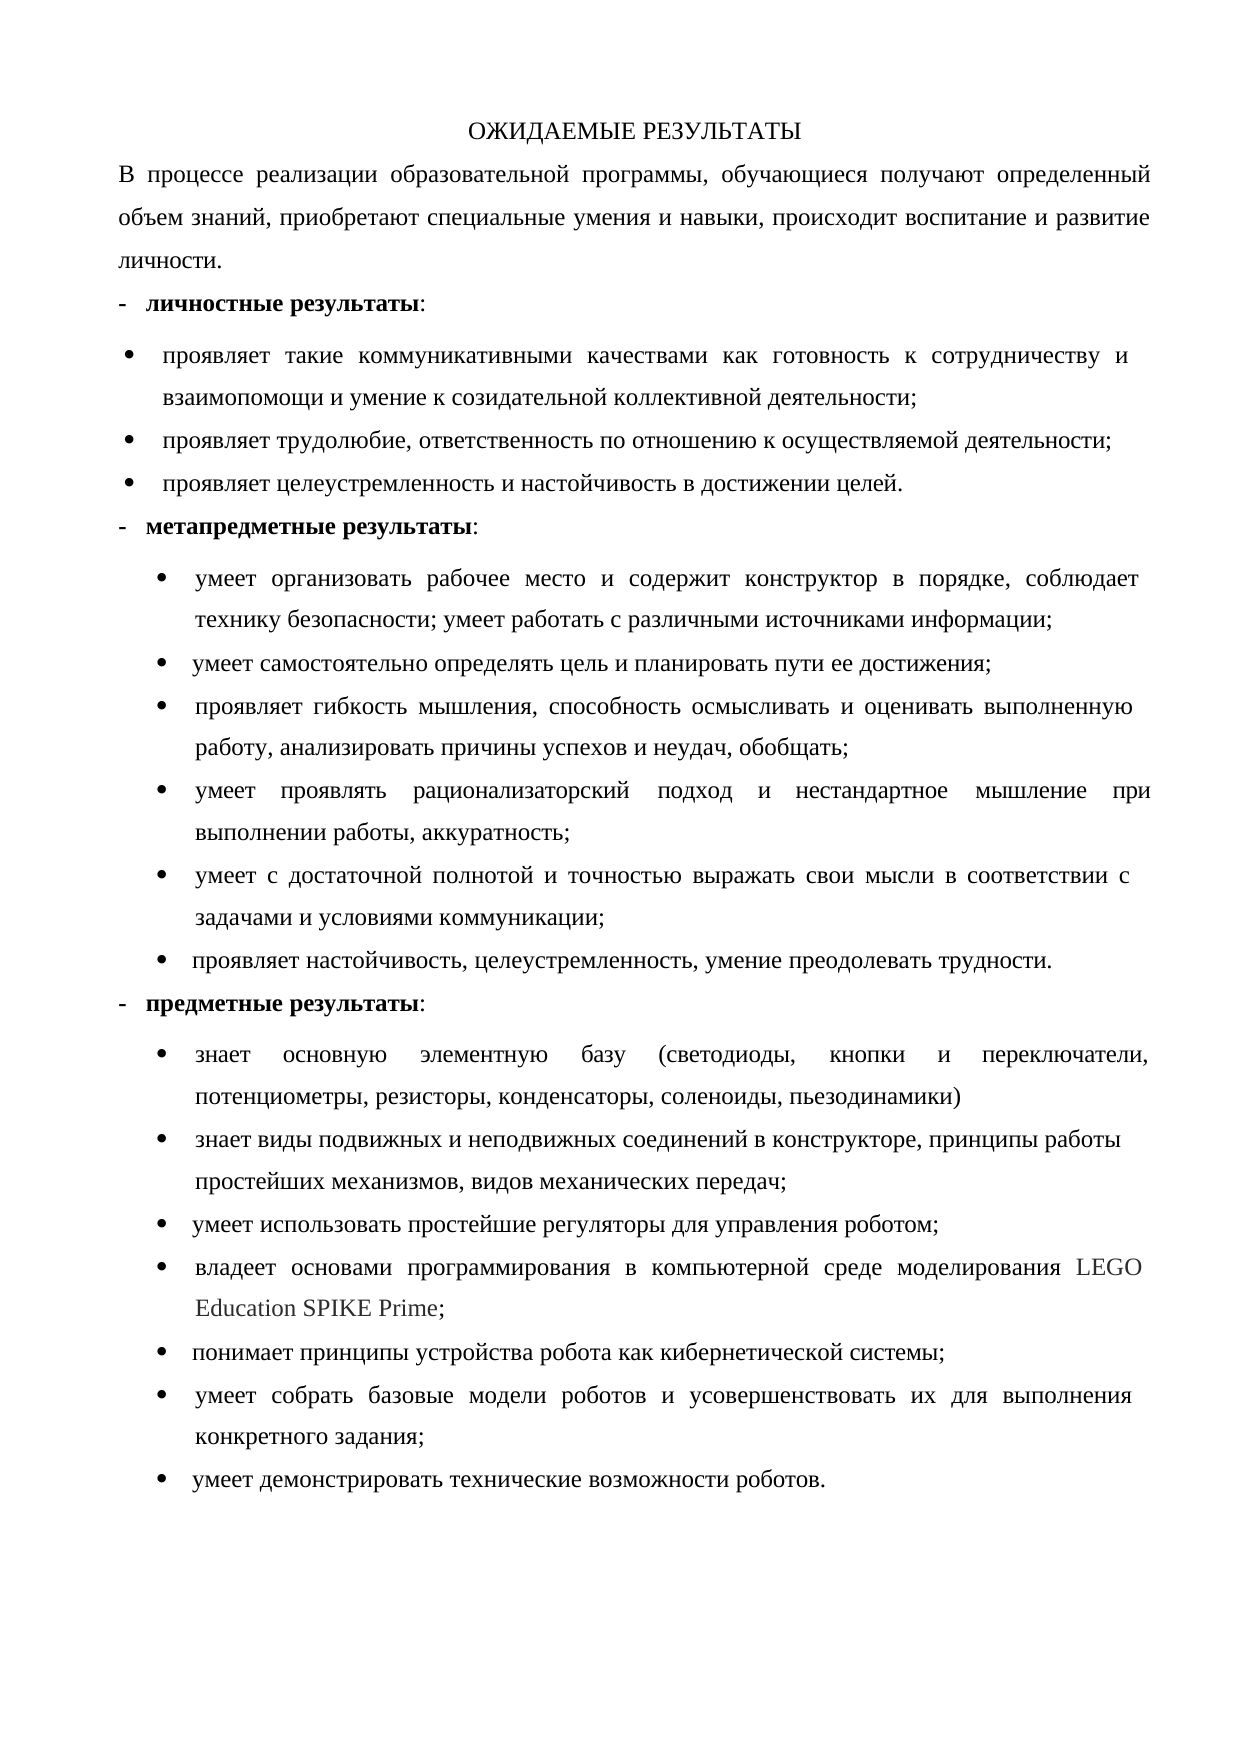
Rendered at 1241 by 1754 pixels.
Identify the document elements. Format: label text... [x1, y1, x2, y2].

list проявляет целеустремленность и настойчивость в достижении целей. [125, 468, 1165, 497]
text В процессе реализации образовательной программы, обучающиеся получают определенный объем знаний, приобретают специальные умения и навыки, происходит воспитание и развитие личности. [118, 159, 1151, 274]
list умеет собрать базовые модели роботов и усовершенствовать их для выполнения конкретного задания; [157, 1380, 1152, 1450]
text ОЖИДАЕМЫЕ РЕЗУЛЬТАТЫ [134, 116, 1135, 145]
list знает виды подвижных и неподвижных соединений в конструкторе, принципы работы простейших механизмов, видов механических передач; [157, 1124, 1151, 1194]
list владеет основами программирования в компьютерной среде моделирования LEGO Education SPIKE Prime; [157, 1252, 1152, 1322]
list понимает принципы устройства робота как кибернетической системы; [157, 1337, 1165, 1365]
list проявляет настойчивость, целеустремленность, умение преодолевать трудности. [157, 945, 1165, 974]
subtitle личностные результаты: [118, 289, 1165, 317]
list умеет использовать простейшие регуляторы для управления роботом; [157, 1209, 1165, 1238]
list умеет проявлять рационализаторский подход и нестандартное мышление при выполнении работы, аккуратность; [157, 775, 1152, 846]
list умеет организовать рабочее место и содержит конструктор в порядке, соблюдает технику безопасности; умеет работать с различными источниками информации; [157, 563, 1151, 633]
subtitle метапредметные результаты: [118, 511, 1165, 540]
list умеет демонстрировать технические возможности роботов. [157, 1464, 1165, 1493]
list проявляет трудолюбие, ответственность по отношению к осуществляемой деятельности; [125, 425, 1165, 454]
list проявляет такие коммуникативными качествами как готовность к сотрудничеству и взаимопомощи и умение к созидательной коллективной деятельности; [125, 340, 1152, 411]
list умеет самостоятельно определять цель и планировать пути ее достижения; [157, 648, 1165, 677]
list умеет с достаточной полнотой и точностью выражать свои мысли в соответствии с задачами и условиями коммуникации; [157, 860, 1151, 931]
subtitle предметные результаты: [118, 988, 1165, 1016]
list знает основную элементную базу (светодиоды, кнопки и переключатели, потенциометры, резисторы, конденсаторы, соленоиды, пьезодинамики) [157, 1039, 1151, 1110]
list проявляет гибкость мышления, способность осмысливать и оценивать выполненную работу, анализировать причины успехов и неудач, обобщать; [157, 691, 1152, 761]
